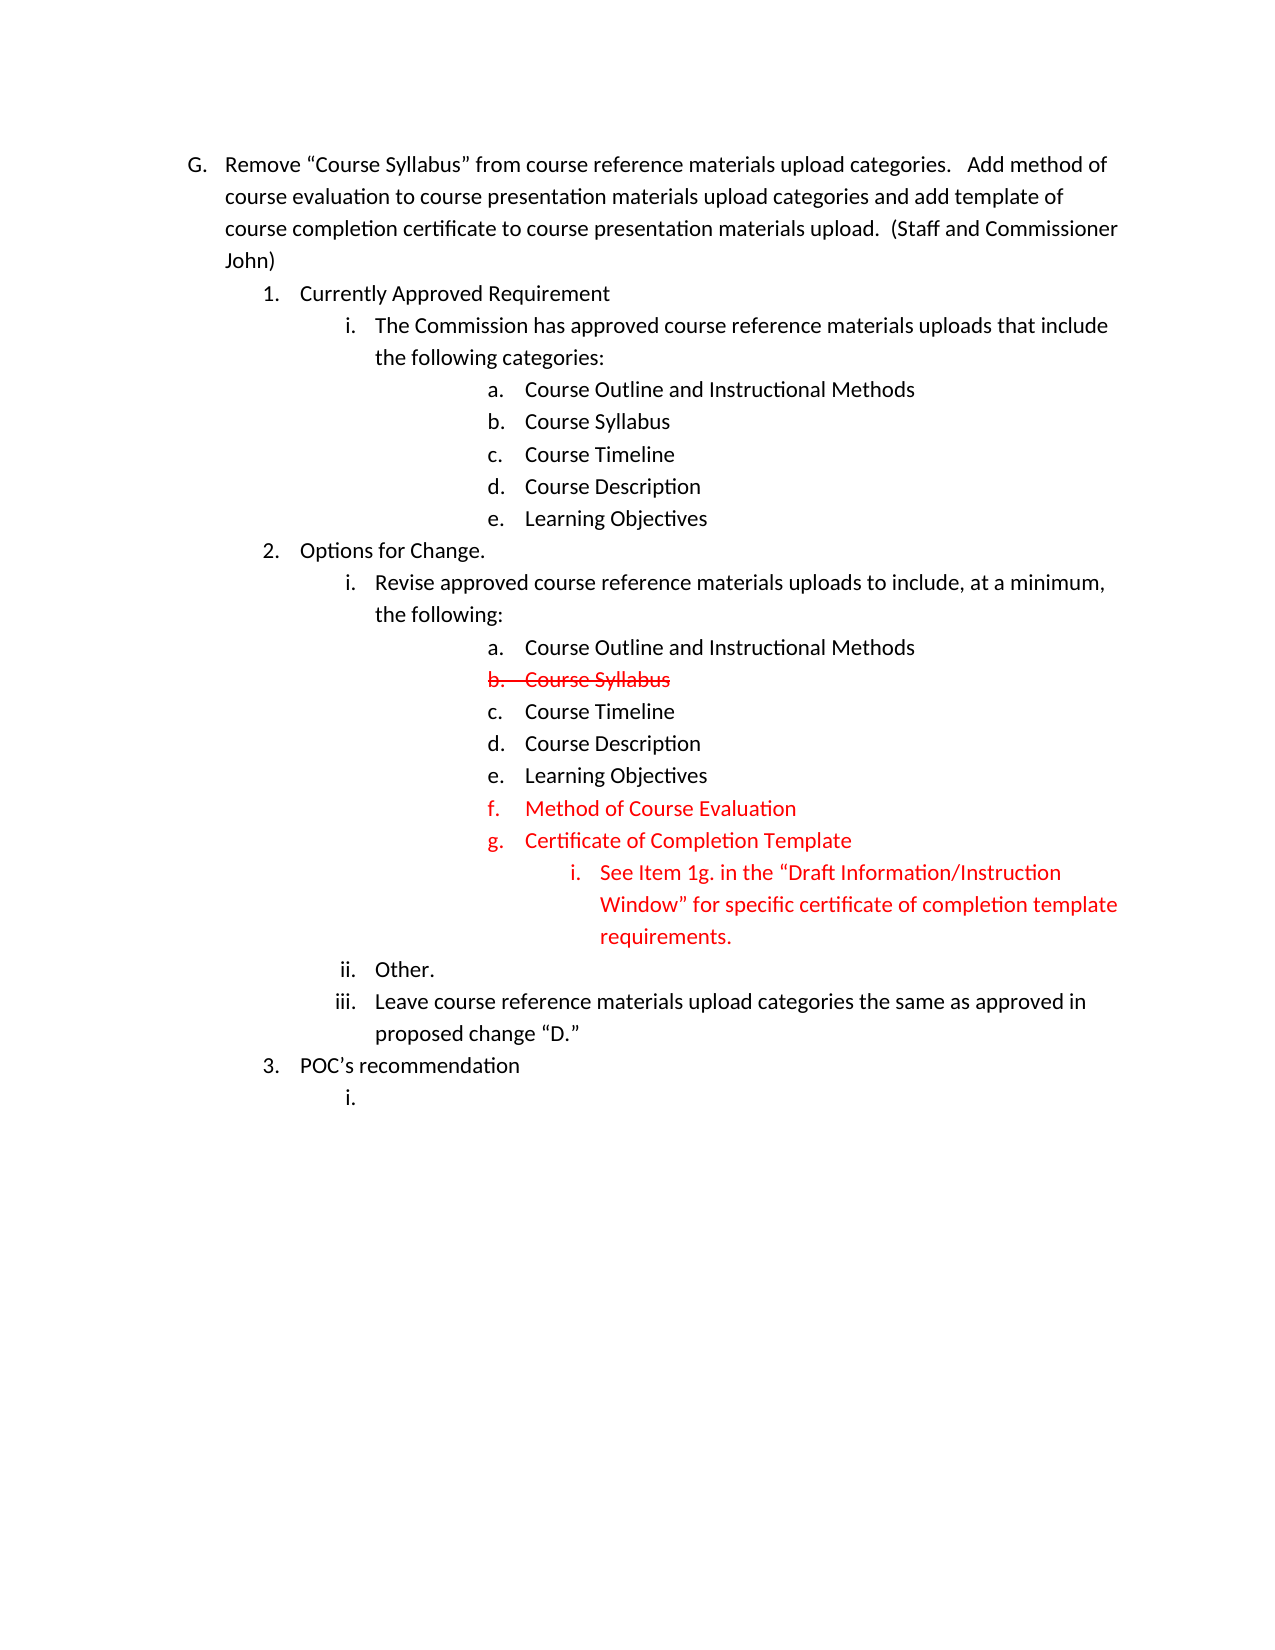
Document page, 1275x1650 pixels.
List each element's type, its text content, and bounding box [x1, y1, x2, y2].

list Course Description [487, 472, 1125, 500]
list Course Syllabus [487, 665, 1125, 693]
list Course Outline and Instructional Methods [487, 633, 1125, 661]
list POC’s recommendation [262, 1051, 1125, 1079]
list Course Description [487, 729, 1125, 757]
list Options for Change. [262, 536, 1125, 564]
list See Item 1g. in the “Draft Information/Instruction Window” for specific certificate of completion template requirements. [581, 858, 1125, 951]
list Revise approved course reference materials uploads to include, at a minimum, the following: [356, 568, 1125, 629]
list Remove “Course Syllabus” from course reference materials upload categories. Add method of course evaluation to course presentation materials upload categories and add template of course completion certificate to course presentation materials upload. (Staff and Commissioner John) [187, 150, 1125, 274]
list The Commission has approved course reference materials uploads that include the following categories: [356, 311, 1125, 371]
list Certificate of Completion Template [487, 826, 1125, 854]
list Method of Course Evaluation [487, 794, 1125, 822]
list Currently Approved Requirement [262, 279, 1125, 307]
list Course Timeline [487, 697, 1125, 725]
list Course Outline and Instructional Methods [487, 375, 1125, 403]
list Learning Objectives [487, 504, 1125, 532]
list Course Syllabus [487, 407, 1125, 436]
list Leave course reference materials upload categories the same as approved in proposed change “D.” [356, 987, 1125, 1047]
list Course Timeline [487, 440, 1125, 468]
list Other. [356, 955, 1125, 983]
list Learning Objectives [487, 762, 1125, 789]
